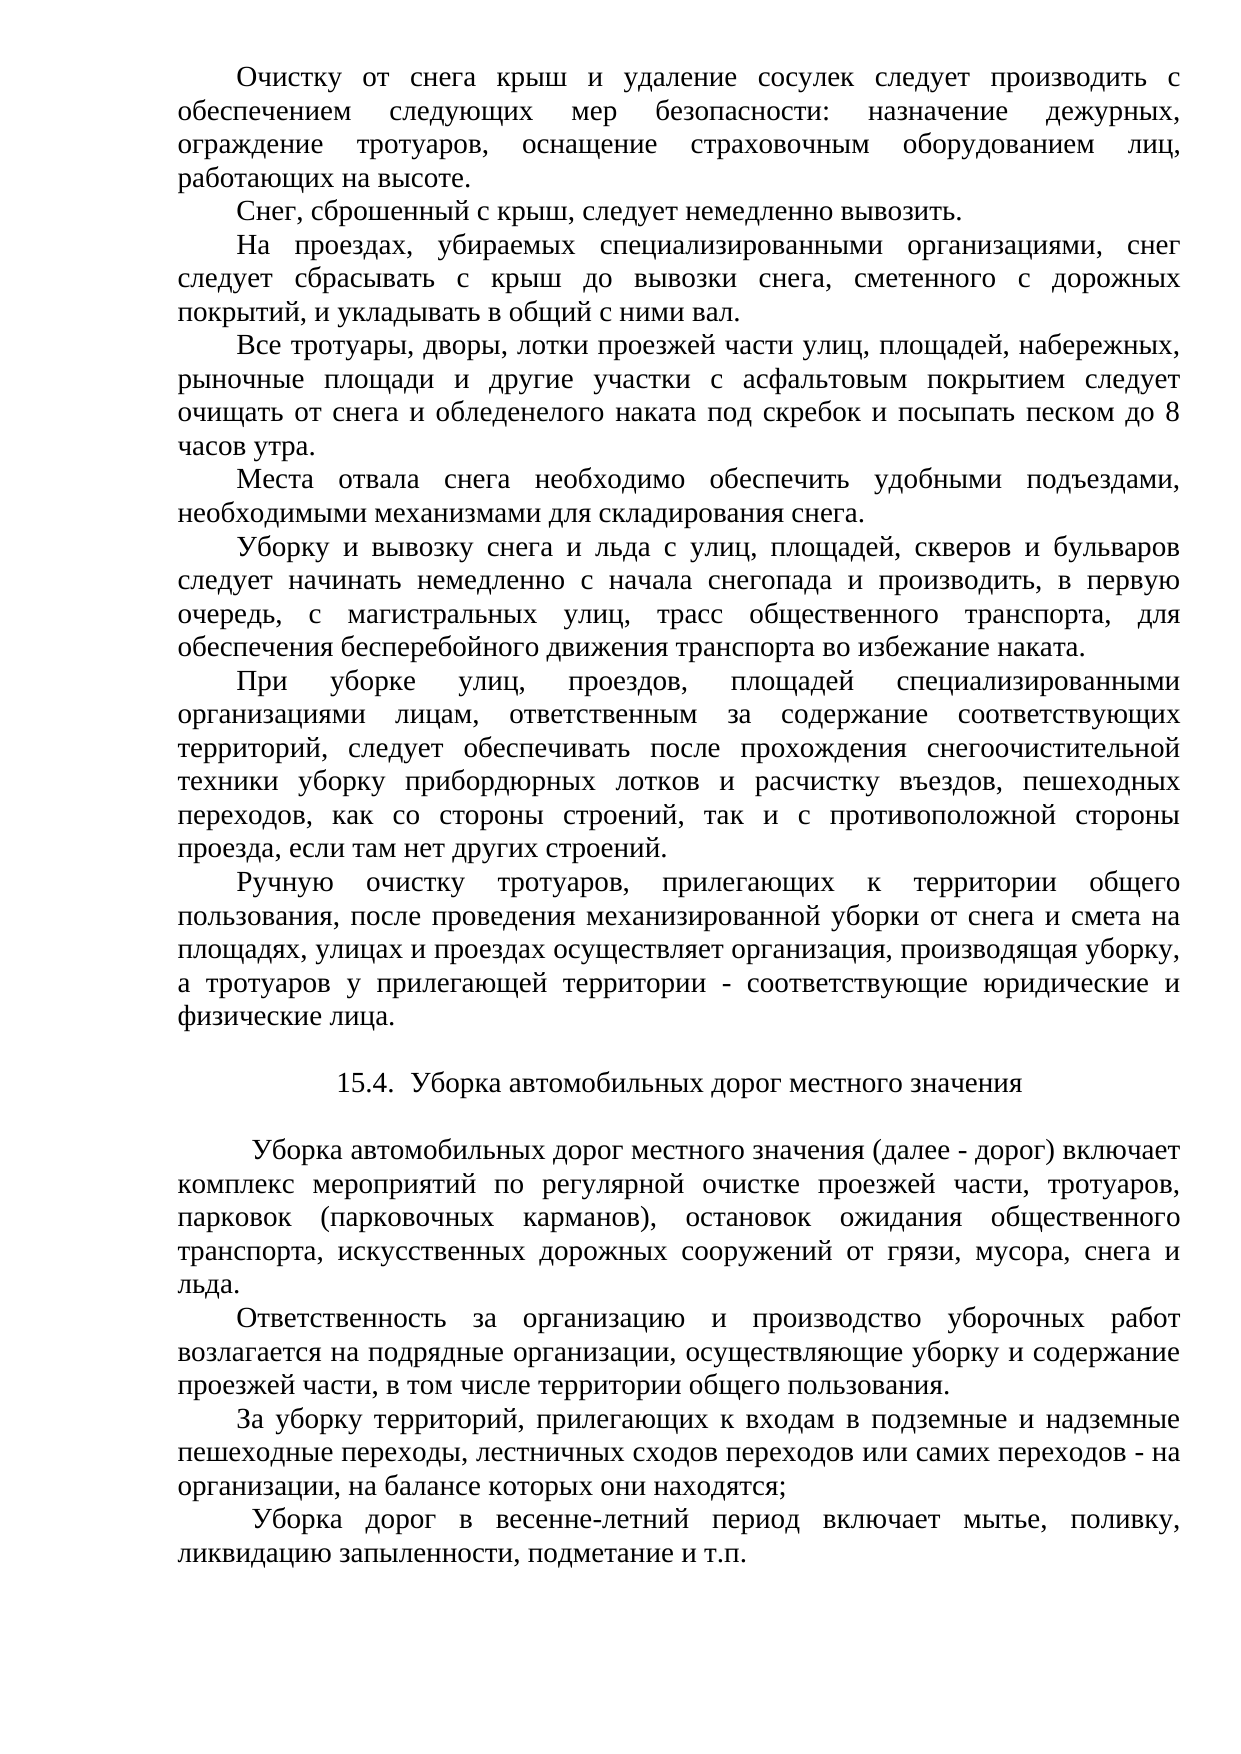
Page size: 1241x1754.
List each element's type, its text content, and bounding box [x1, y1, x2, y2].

text Уборку и вывозку снега и льда с улиц, площадей, скверов и бульваров следует начинать немедленно с начала снегопада и производить, в первую очередь, с магистральных улиц, трасс общественного транспорта, для обеспечения бесперебойного движения транспорта во избежание наката. [177, 529, 1181, 663]
text При уборке улиц, проездов, площадей специализированными организациями лицам, ответственным за содержание соответствующих территорий, следует обеспечивать после прохождения снегоочистительной техники уборку прибордюрных лотков и расчистку въездов, пешеходных переходов, как со стороны строений, так и с противоположной стороны проезда, если там нет других строений. [177, 663, 1181, 864]
text 15.4. Уборка автомобильных дорог местного значения [177, 1065, 1181, 1099]
text За уборку территорий, прилегающих к входам в подземные и надземные пешеходные переходы, лестничных сходов переходов или самих переходов - на организации, на балансе которых они находятся; [177, 1401, 1181, 1501]
text Уборка дорог в весенне-летний период включает мытье, поливку, ликвидацию запыленности, подметание и т.п. [177, 1501, 1181, 1568]
text Ответственность за организацию и производство уборочных работ возлагается на подрядные организации, осуществляющие уборку и содержание проезжей части, в том числе территории общего пользования. [177, 1300, 1181, 1401]
text Ручную очистку тротуаров, прилегающих к территории общего пользования, после проведения механизированной уборки от снега и смета на площадях, улицах и проездах осуществляет организация, производящая уборку, а тротуаров у прилегающей территории - соответствующие юридические и физические лица. [177, 864, 1181, 1032]
text Снег, сброшенный с крыш, следует немедленно вывозить. [177, 193, 1181, 227]
text Места отвала снега необходимо обеспечить удобными подъездами, необходимыми механизмами для складирования снега. [177, 462, 1181, 529]
text Очистку от снега крыш и удаление сосулек следует производить с обеспечением следующих мер безопасности: назначение дежурных, ограждение тротуаров, оснащение страховочным оборудованием лиц, работающих на высоте. [177, 59, 1181, 193]
text Все тротуары, дворы, лотки проезжей части улиц, площадей, набережных, рыночные площади и другие участки с асфальтовым покрытием следует очищать от снега и обледенелого наката под скребок и посыпать песком до 8 часов утра. [177, 327, 1181, 462]
text На проездах, убираемых специализированными организациями, снег следует сбрасывать с крыш до вывозки снега, сметенного с дорожных покрытий, и укладывать в общий с ними вал. [177, 227, 1181, 327]
text Уборка автомобильных дорог местного значения (далее - дорог) включает комплекс мероприятий по регулярной очистке проезжей части, тротуаров, парковок (парковочных карманов), остановок ожидания общественного транспорта, искусственных дорожных сооружений от грязи, мусора, снега и льда. [177, 1132, 1181, 1300]
